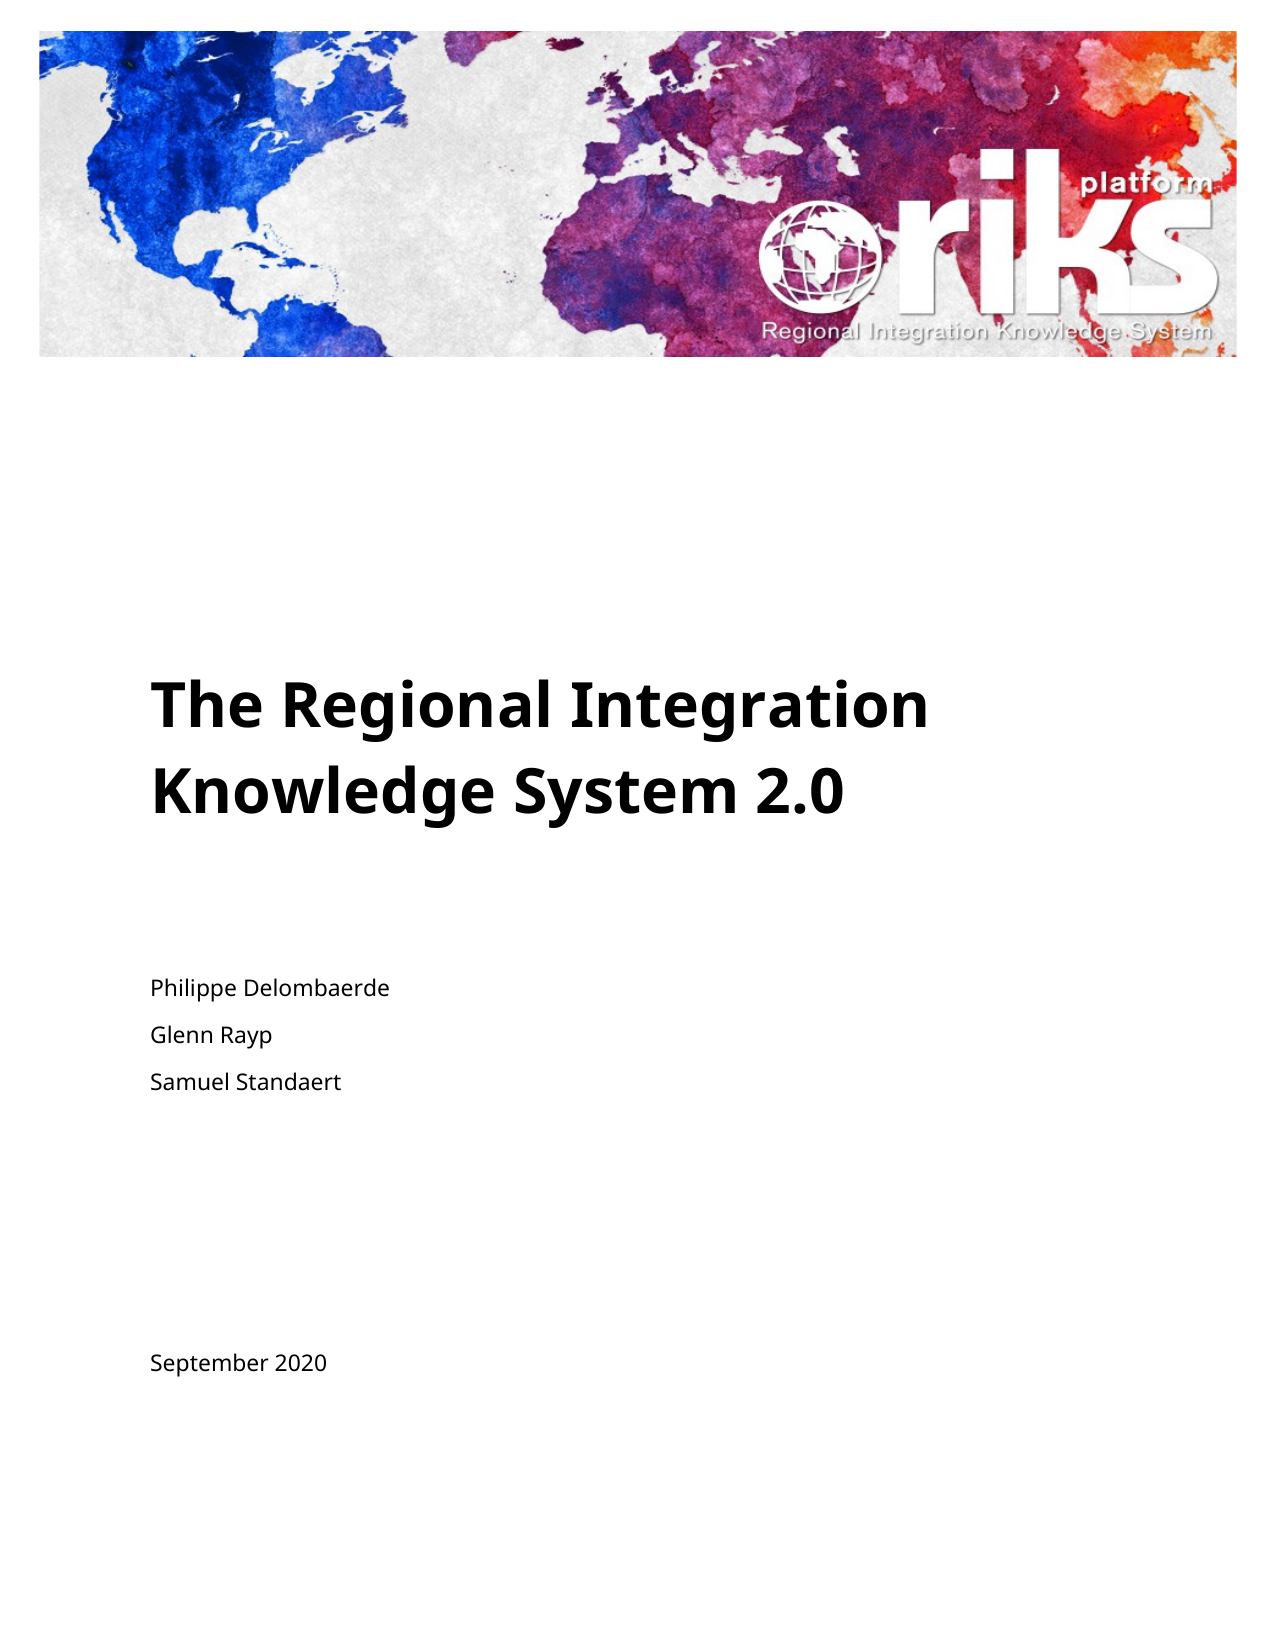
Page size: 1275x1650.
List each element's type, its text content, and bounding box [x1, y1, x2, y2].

picture [39, 31, 1237, 357]
text Philippe Delombaerde [150, 972, 1125, 1003]
title The Regional Integration Knowledge System 2.0 [150, 661, 1125, 831]
text Samuel Standaert [150, 1066, 1125, 1097]
text Glenn Rayp [150, 1019, 1125, 1050]
text September 2020 [150, 1347, 1125, 1378]
